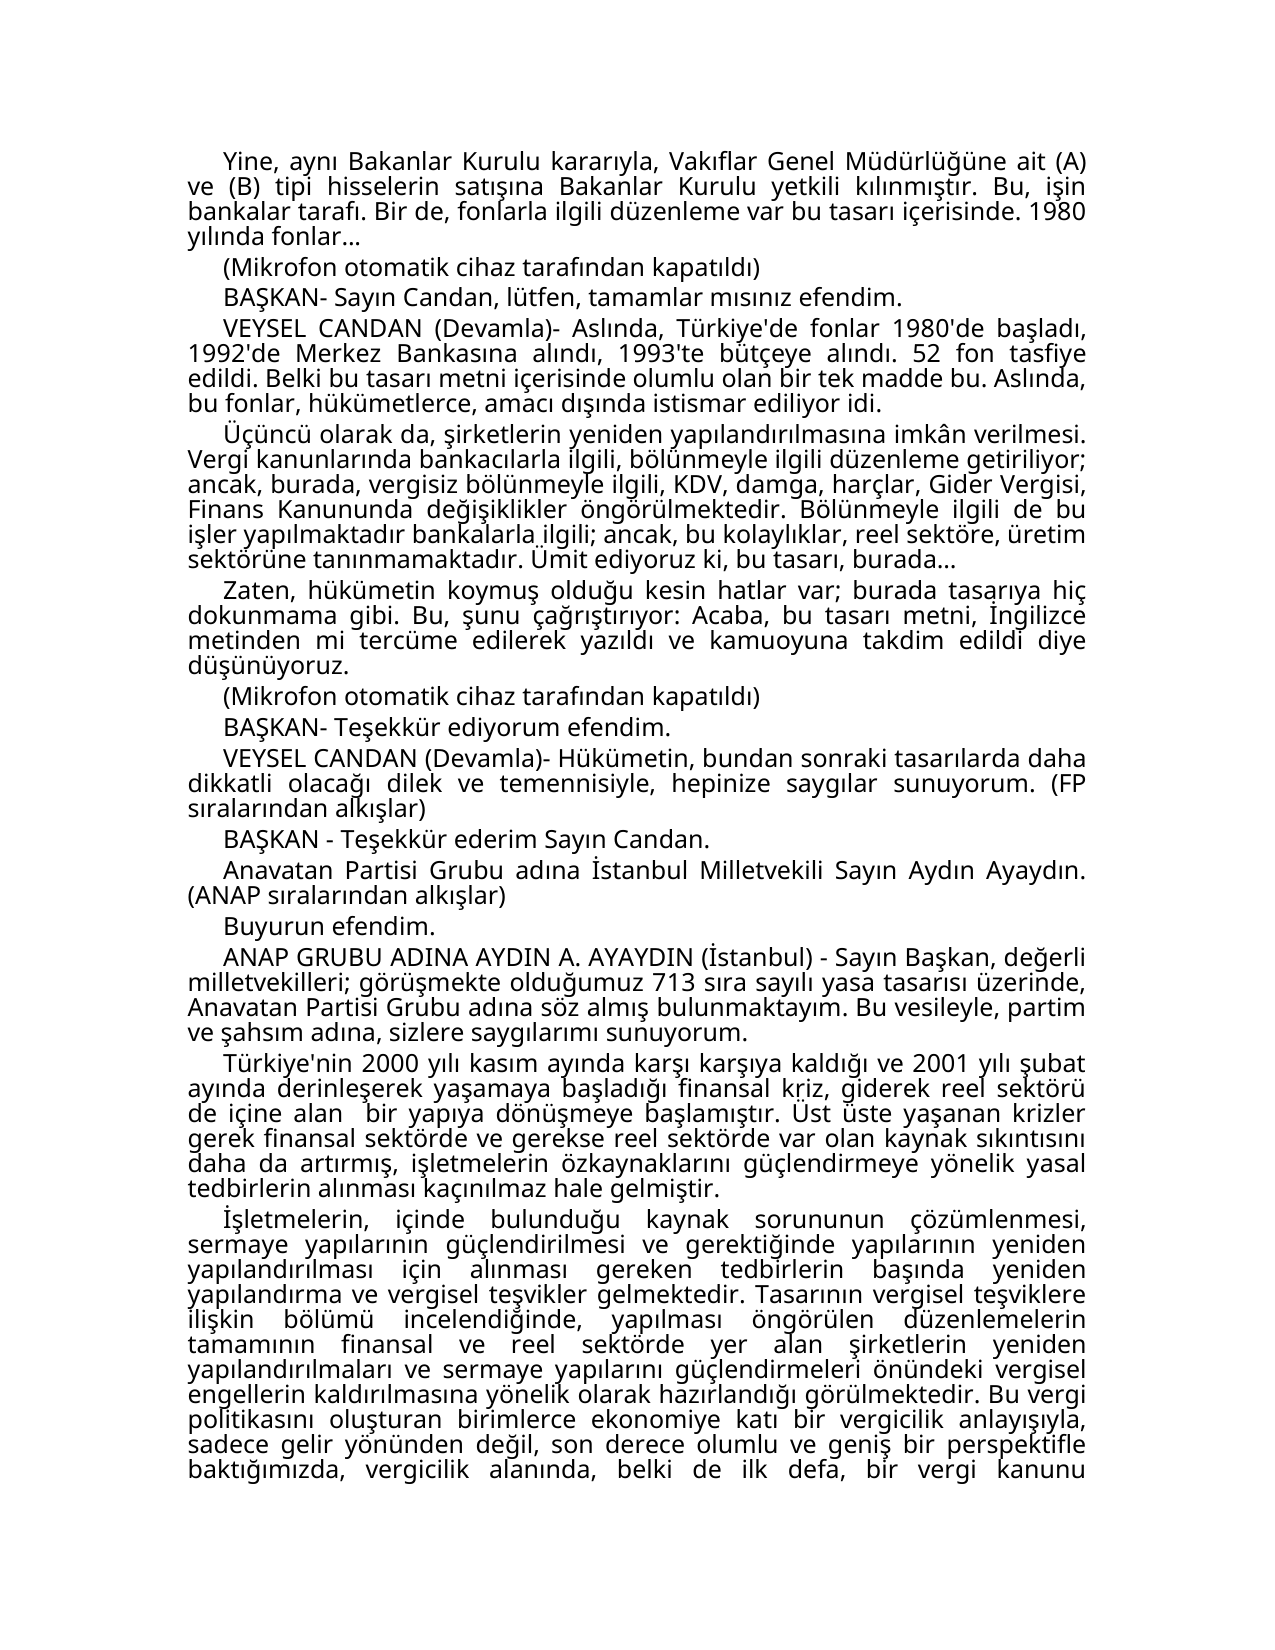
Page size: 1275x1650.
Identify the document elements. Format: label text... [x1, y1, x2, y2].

text Yine, aynı Bakanlar Kurulu kararıyla, Vakıflar Genel Müdürlüğüne ait (A) ve (B) tipi hisselerin satışına Bakanlar Kurulu yetkili kılınmıştır. Bu, işin bankalar tarafı. Bir de, fonlarla ilgili düzenleme var bu tasarı içerisinde. 1980 yılında fonlar... [187, 150, 1087, 250]
text Buyurun efendim. [187, 915, 1087, 940]
text Üçüncü olarak da, şirketlerin yeniden yapılandırılmasına imkân verilmesi. Vergi kanunlarında bankacılarla ilgili, bölünmeyle ilgili düzenleme getiriliyor; ancak, burada, vergisiz bölünmeyle ilgili, KDV, damga, harçlar, Gider Vergisi, Finans Kanununda değişiklikler öngörülmektedir. Bölünmeyle ilgili de bu işler yapılmaktadır bankalarla ilgili; ancak, bu kolaylıklar, reel sektöre, üretim sektörüne tanınmamaktadır. Ümit ediyoruz ki, bu tasarı, burada... [187, 424, 1087, 574]
text BAŞKAN- Teşekkür ediyorum efendim. [187, 717, 1087, 742]
text VEYSEL CANDAN (Devamla)- Hükümetin, bundan sonraki tasarılarda daha dikkatli olacağı dilek ve temennisiyle, hepinize saygılar sunuyorum. (FP sıralarından alkışlar) [187, 747, 1087, 822]
text (Mikrofon otomatik cihaz tarafından kapatıldı) [187, 686, 1087, 711]
text Türkiye'nin 2000 yılı kasım ayında karşı karşıya kaldığı ve 2001 yılı şubat ayında derinleşerek yaşamaya başladığı finansal kriz, giderek reel sektörü de içine alan bir yapıya dönüşmeye başlamıştır. Üst üste yaşanan krizler gerek finansal sektörde ve gerekse reel sektörde var olan kaynak sıkıntısını daha da artırmış, işletmelerin özkaynaklarını güçlendirmeye yönelik yasal tedbirlerin alınması kaçınılmaz hale gelmiştir. [187, 1052, 1087, 1202]
text (Mikrofon otomatik cihaz tarafından kapatıldı) [187, 256, 1087, 281]
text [187, 1208, 1087, 1483]
text BAŞKAN- Sayın Candan, lütfen, tamamlar mısınız efendim. [187, 287, 1087, 312]
text Zaten, hükümetin koymuş olduğu kesin hatlar var; burada tasarıya hiç dokunmama gibi. Bu, şunu çağrıştırıyor: Acaba, bu tasarı metni, İngilizce metinden mi tercüme edilerek yazıldı ve kamuoyuna takdim edildi diye düşünüyoruz. [187, 580, 1087, 680]
text BAŞKAN - Teşekkür ederim Sayın Candan. [187, 828, 1087, 853]
text VEYSEL CANDAN (Devamla)- Aslında, Türkiye'de fonlar 1980'de başladı, 1992'de Merkez Bankasına alındı, 1993'te bütçeye alındı. 52 fon tasfiye edildi. Belki bu tasarı metni içerisinde olumlu olan bir tek madde bu. Aslında, bu fonlar, hükümetlerce, amacı dışında istismar ediliyor idi. [187, 318, 1087, 418]
text ANAP GRUBU ADINA AYDIN A. AYAYDIN (İstanbul) - Sayın Başkan, değerli milletvekilleri; görüşmekte olduğumuz 713 sıra sayılı yasa tasarısı üzerinde, Anavatan Partisi Grubu adına söz almış bulunmaktayım. Bu vesileyle, partim ve şahsım adına, sizlere saygılarımı sunuyorum. [187, 946, 1087, 1046]
text Anavatan Partisi Grubu adına İstanbul Milletvekili Sayın Aydın Ayaydın. (ANAP sıralarından alkışlar) [187, 859, 1087, 909]
